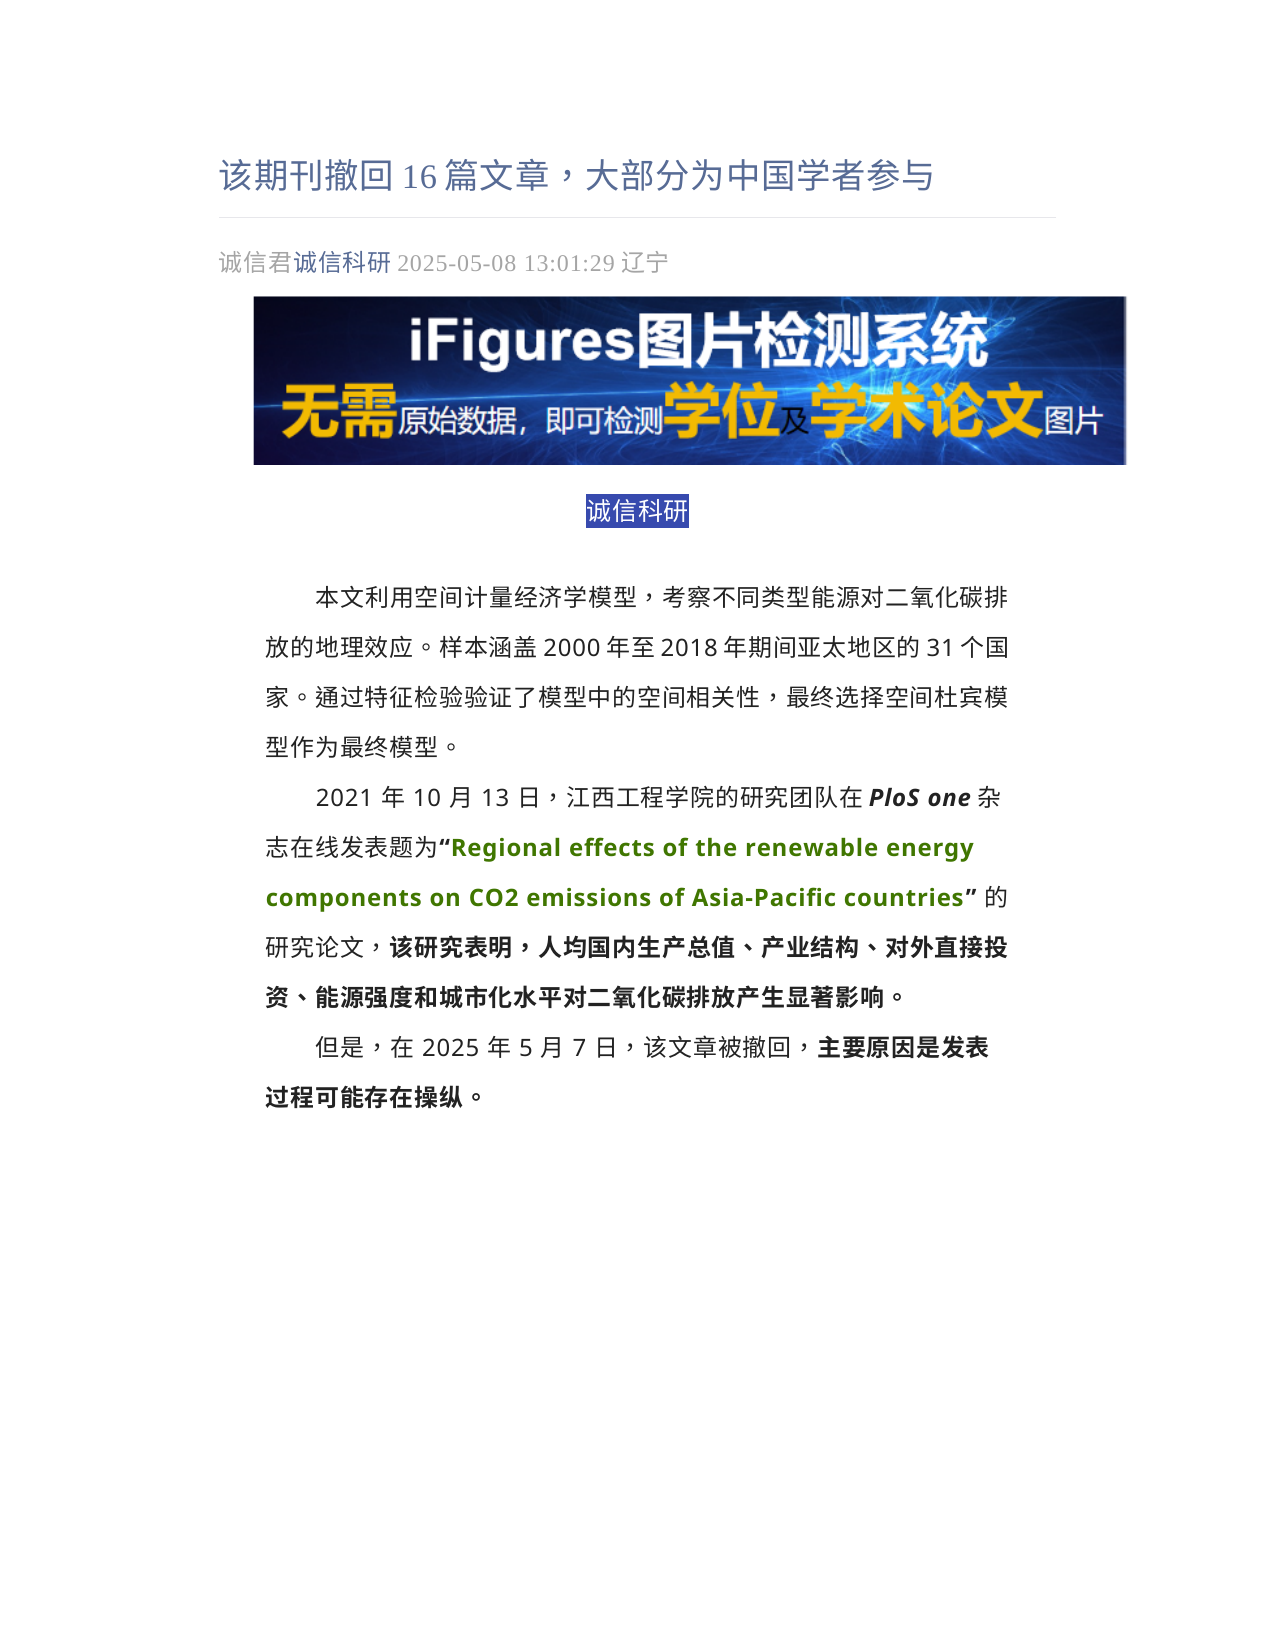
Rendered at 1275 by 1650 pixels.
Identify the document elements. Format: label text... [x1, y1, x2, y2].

text 2021 年 10 月 13 日，江西工程学院的研究团队在PloS one杂志在线发表题为“Regional effects of the renewable energy components on CO2 emissions of Asia-Pacific countries” 的研究论文，该研究表明，人均国内生产总值、产业结构、对外直接投资、能源强度和城市化水平对二氧化碳排放产生显著影响。 [266, 763, 1009, 1013]
list 诚信君诚信科研2025-05-08 13:01:29辽宁 [219, 239, 1056, 279]
picture [250, 294, 1129, 465]
text 诚信科研 [276, 488, 999, 528]
text 本文利用空间计量经济学模型，考察不同类型能源对二氧化碳排放的地理效应。样本涵盖2000年至2018年期间亚太地区的31个国家。通过特征检验验证了模型中的空间相关性，最终选择空间杜宾模型作为最终模型。 [266, 563, 1009, 763]
text 但是，在 2025 年 5 月 7 日，该文章被撤回，主要原因是发表过程可能存在操纵。 [266, 1013, 1009, 1113]
title 该期刊撤回16篇文章，大部分为中国学者参与 [219, 150, 1056, 217]
